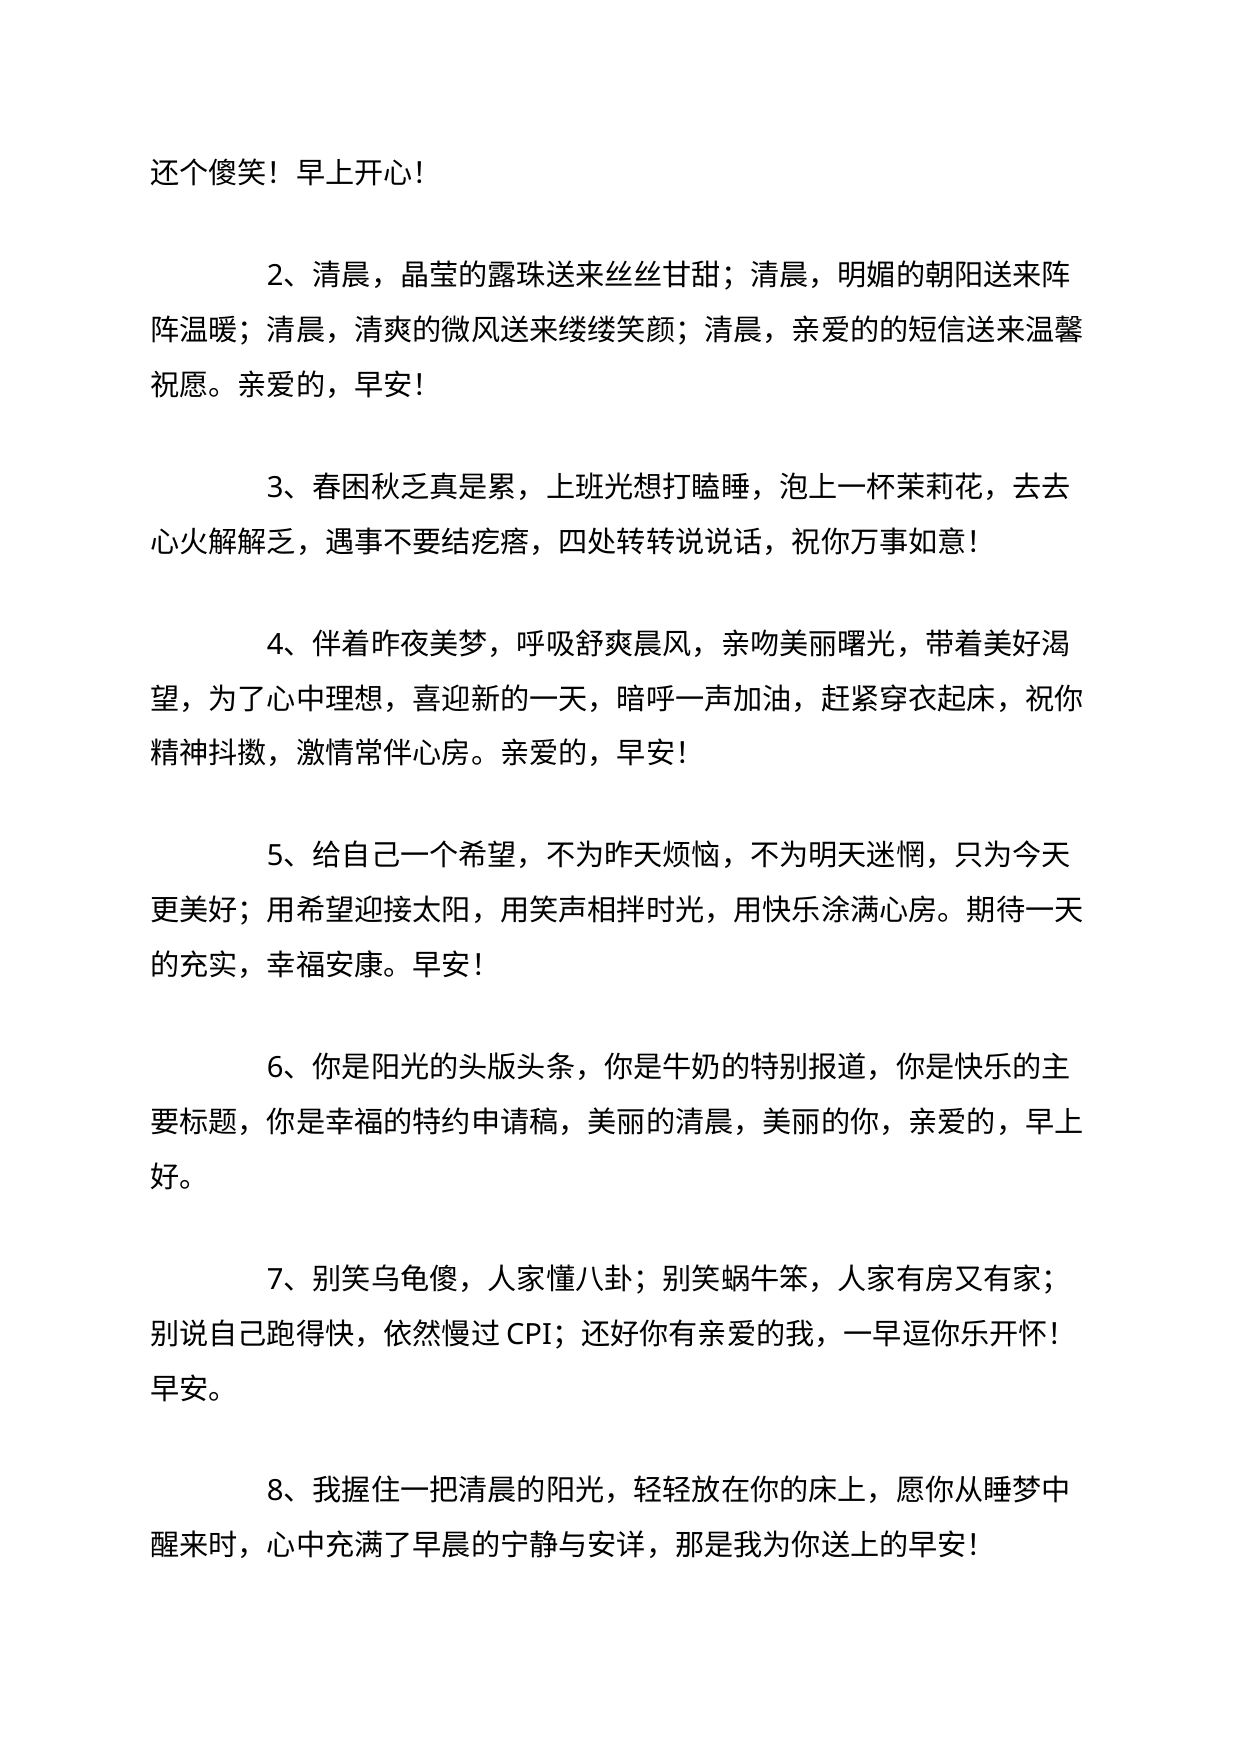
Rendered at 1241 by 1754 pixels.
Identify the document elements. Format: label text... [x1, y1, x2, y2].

text 3、春困秋乏真是累，上班光想打瞌睡，泡上一杯茉莉花，去去心火解解乏，遇事不要结疙瘩，四处转转说说话，祝你万事如意！ [150, 463, 1090, 561]
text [150, 150, 1090, 192]
text 6、你是阳光的头版头条，你是牛奶的特别报道，你是快乐的主要标题，你是幸福的特约申请稿，美丽的清晨，美丽的你，亲爱的，早上好。 [150, 1043, 1090, 1196]
text 5、给自己一个希望，不为昨天烦恼，不为明天迷惘，只为今天更美好；用希望迎接太阳，用笑声相拌时光，用快乐涂满心房。期待一天的充实，幸福安康。早安！ [150, 832, 1090, 984]
text 7、别笑乌龟傻，人家懂八卦；别笑蜗牛笨，人家有房又有家；别说自己跑得快，依然慢过CPI；还好你有亲爱的我，一早逗你乐开怀！早安。 [150, 1255, 1090, 1407]
text 8、我握住一把清晨的阳光，轻轻放在你的床上，愿你从睡梦中醒来时，心中充满了早晨的宁静与安详，那是我为你送上的早安！ [150, 1467, 1090, 1564]
text 2、清晨，晶莹的露珠送来丝丝甘甜；清晨，明媚的朝阳送来阵阵温暖；清晨，清爽的微风送来缕缕笑颜；清晨，亲爱的的短信送来温馨祝愿。亲爱的，早安！ [150, 252, 1090, 404]
text 4、伴着昨夜美梦，呼吸舒爽晨风，亲吻美丽曙光，带着美好渴望，为了心中理想，喜迎新的一天，暗呼一声加油，赶紧穿衣起床，祝你精神抖擞，激情常伴心房。亲爱的，早安！ [150, 620, 1090, 772]
